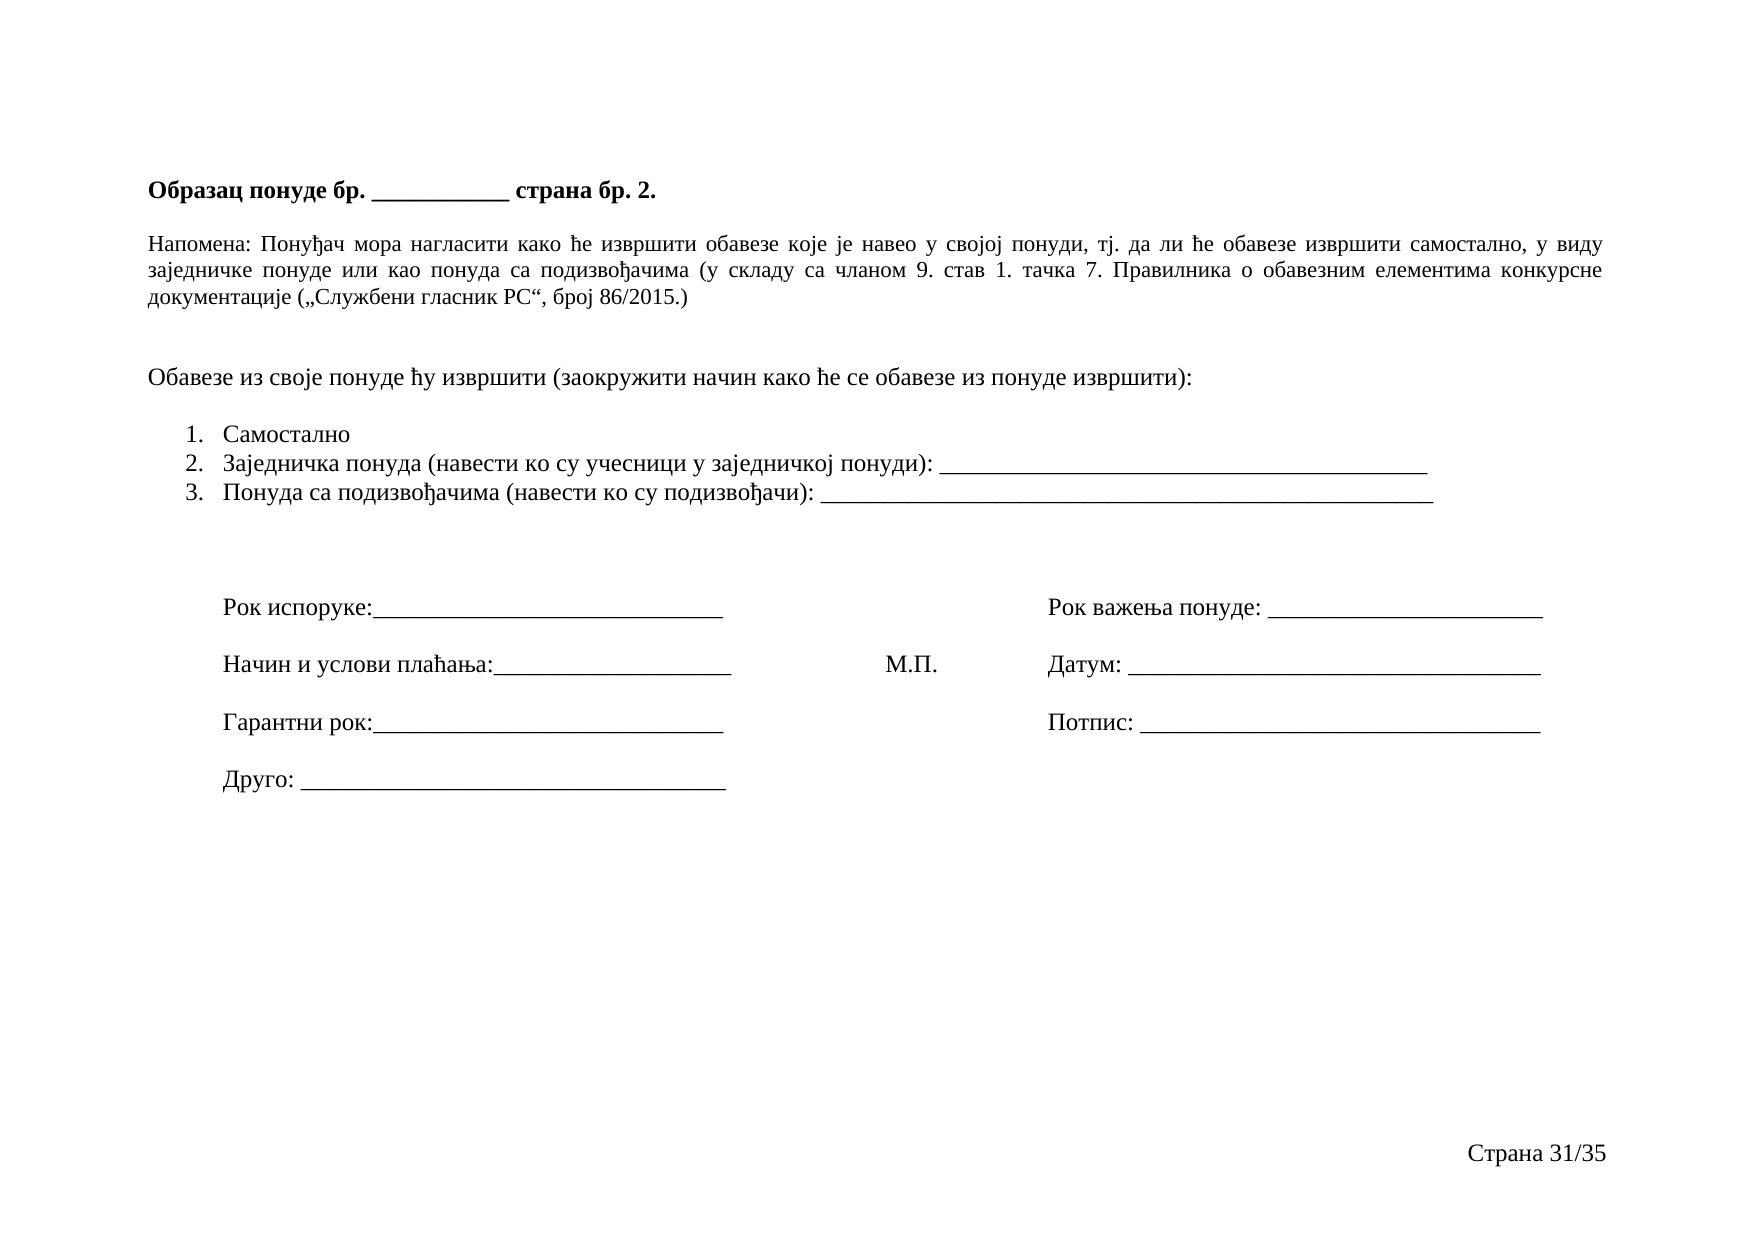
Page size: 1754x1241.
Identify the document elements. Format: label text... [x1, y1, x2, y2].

text Образац понуде бр. ___________ страна бр. 2. [148, 175, 1606, 204]
list Понуда са подизвођачима (навести ко су подизвођачи): _________________________________________________ [185, 477, 1606, 506]
list Самостално [185, 419, 1606, 448]
text Друго: __________________________________ [148, 764, 1606, 793]
text Начин и услови плаћања:___________________ М.П. Датум: _________________________________ [223, 649, 1606, 678]
text Напомена: Понуђач мора нагласити како ће извршити обавезе које је навео у својој понуди, тј. да ли ће обавезе извршити самостално, у виду заједничке понуде или као понуда са подизвођачима (у складу са чланом 9. став 1. тачка 7. Правилника о обавезним елементима конкурсне документације („Службени гласник РС“, број 86/2015.) [148, 230, 1606, 309]
text Обавезе из своје понуде ћу извршити (заокружити начин како ће се обавезе из понуде извршити): [148, 362, 1606, 391]
list Заједничка понуда (навести ко су учесници у заједничкој понуди): _______________________________________ [185, 448, 1606, 477]
text Рок испоруке:____________________________ Рок важења понуде: ______________________ [223, 592, 1606, 621]
text Гарантни рок:____________________________ Потпис: ________________________________ [223, 707, 1606, 736]
